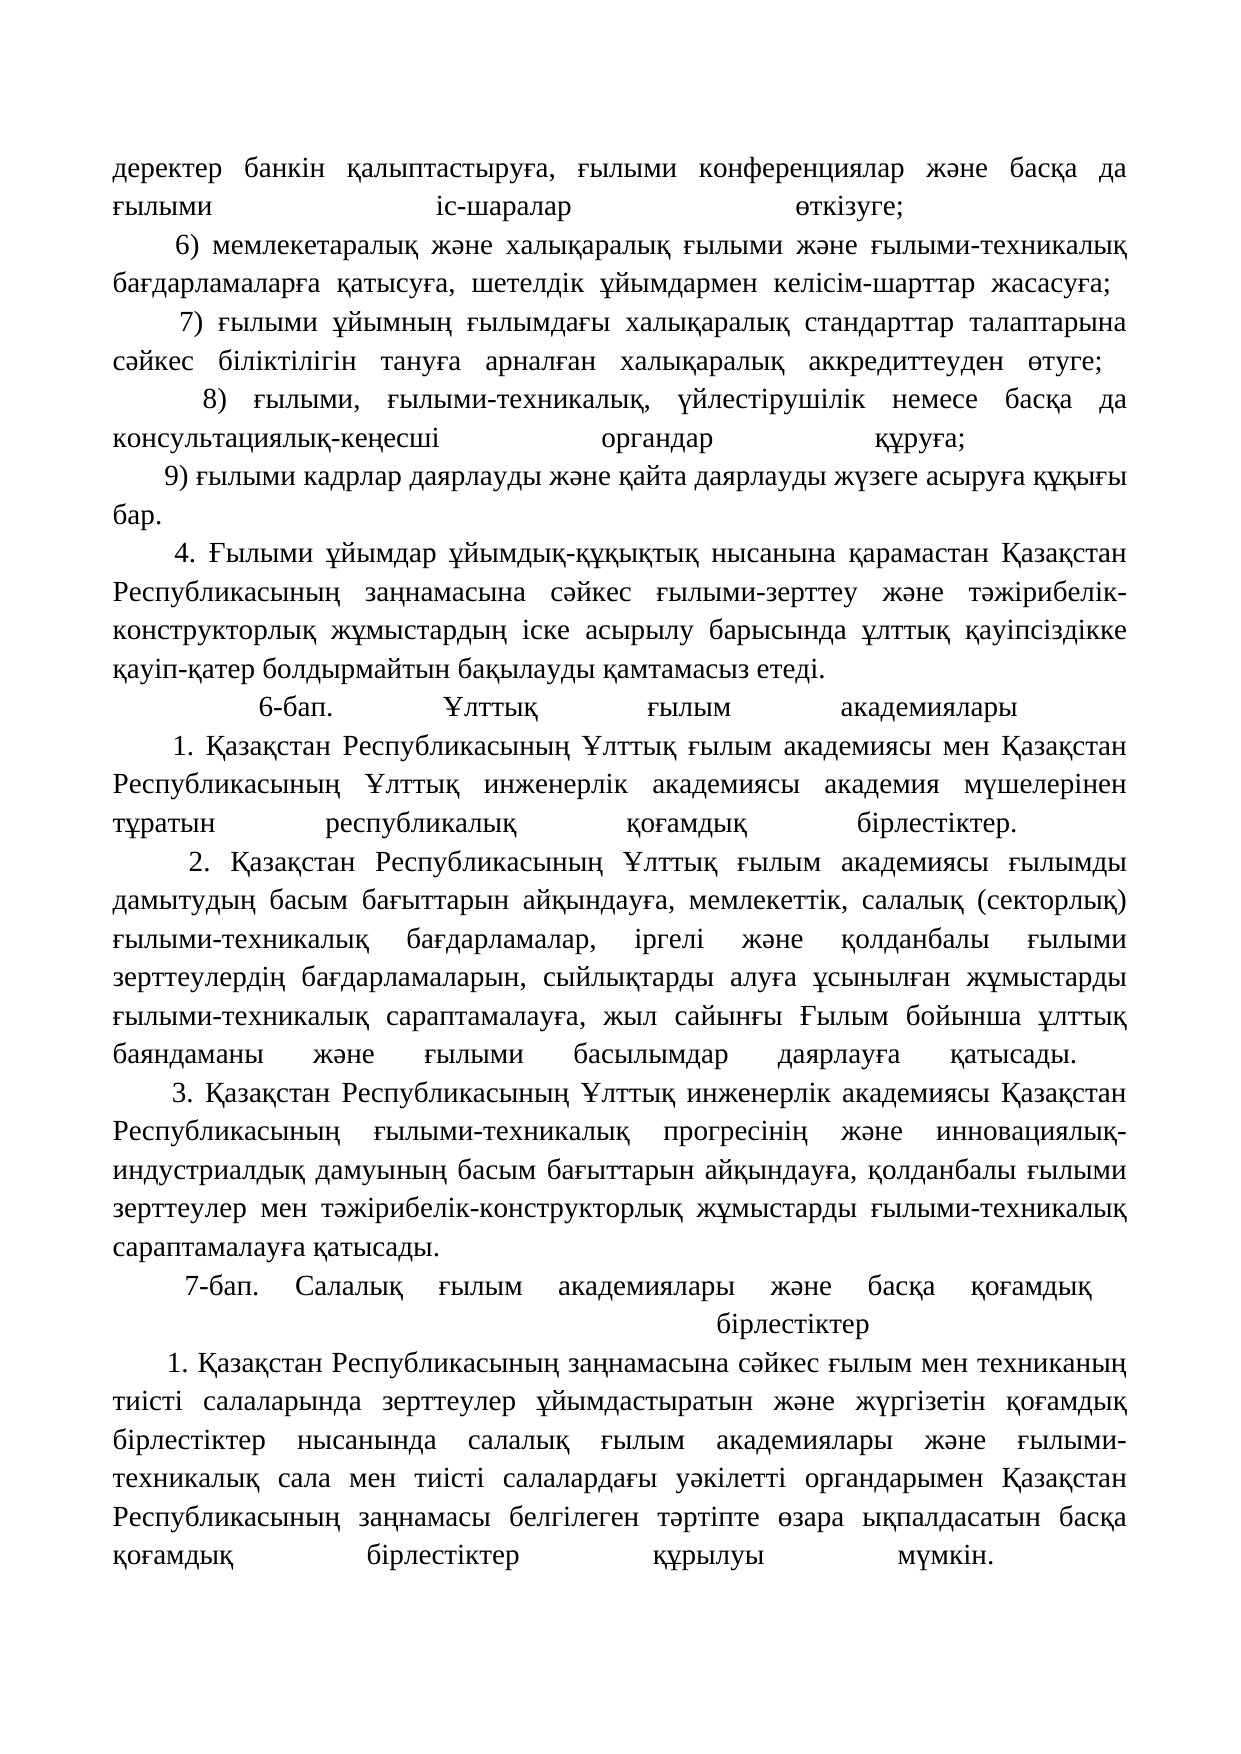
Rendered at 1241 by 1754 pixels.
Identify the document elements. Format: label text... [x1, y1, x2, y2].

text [112, 1268, 1128, 1571]
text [112, 150, 1128, 684]
text 6-бап. Ұлттық ғылым академиялары 1. Қазақстан Республикасының Ұлттық ғылым академиясы мен Қазақстан Республикасының Ұлттық инженерлік академиясы академия мүшелерінен тұратын республикалық қоғамдық бірлестіктер. 2. Қазақстан Республикасының Ұлттық ғылым академиясы ғылымды дамытудың басым бағыттарын айқындауға, мемлекеттік, салалық (секторлық) ғылыми-техникалық бағдарламалар, іргелі және қолданбалы ғылыми зерттеулердің бағдарламаларын, сыйлықтарды алуға ұсынылған жұмыстарды ғылыми-техникалық сараптамалауға, жыл сайынғы Ғылым бойынша ұлттық баяндаманы және ғылыми басылымдар даярлауға қатысады. 3. Қазақстан Республикасының Ұлттық инженерлік академиясы Қазақстан Республикасының ғылыми-техникалық прогресінің және инновациялық-индустриалдық дамуының басым бағыттарын айқындауға, қолданбалы ғылыми зерттеулер мен тәжірибелік-конструкторлық жұмыстарды ғылыми-техникалық сараптамалауға қатысады. [112, 689, 1128, 1263]
